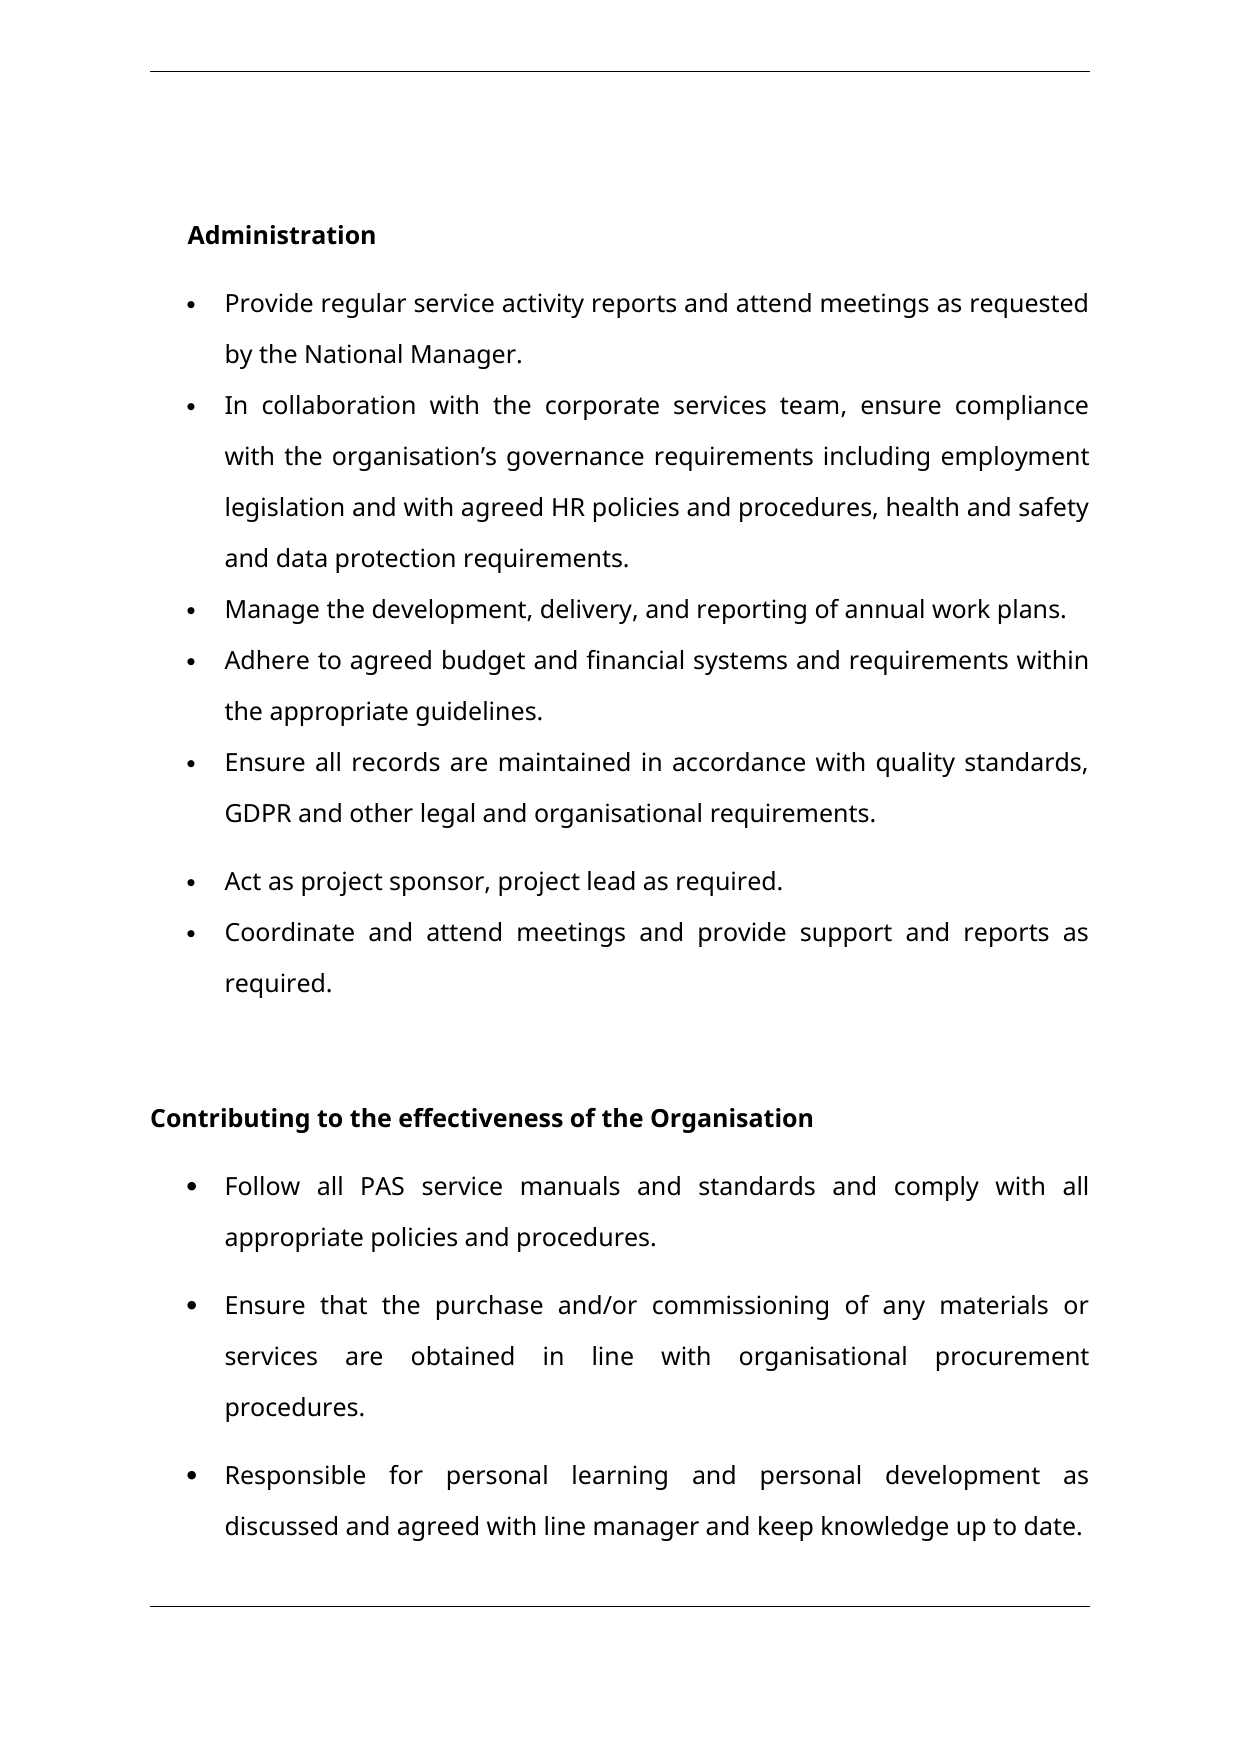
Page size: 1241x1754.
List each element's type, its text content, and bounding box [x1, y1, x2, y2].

list In collaboration with the corporate services team, ensure compliance with the organisation’s governance requirements including employment legislation and with agreed HR policies and procedures, health and safety and data protection requirements. [187, 387, 1090, 575]
list Responsible for personal learning and personal development as discussed and agreed with line manager and keep knowledge up to date. [187, 1457, 1090, 1542]
list Manage the development, delivery, and reporting of annual work plans. [187, 592, 1090, 626]
text Contributing to the effectiveness of the Organisation [150, 1101, 1090, 1135]
list Ensure that the purchase and/or commissioning of any materials or services are obtained in line with organisational procurement procedures. [187, 1287, 1090, 1424]
list Coordinate and attend meetings and provide support and reports as required. [187, 914, 1090, 1000]
list Ensure all records are maintained in accordance with quality standards, GDPR and other legal and organisational requirements. [187, 745, 1090, 830]
list Act as project sponsor, project lead as required. [187, 863, 1090, 898]
list Adhere to agreed budget and financial systems and requirements within the appropriate guidelines. [187, 643, 1090, 728]
list Follow all PAS service manuals and standards and comply with all appropriate policies and procedures. [187, 1169, 1090, 1254]
text Administration [187, 218, 1090, 252]
list Provide regular service activity reports and attend meetings as requested by the National Manager. [187, 285, 1090, 371]
